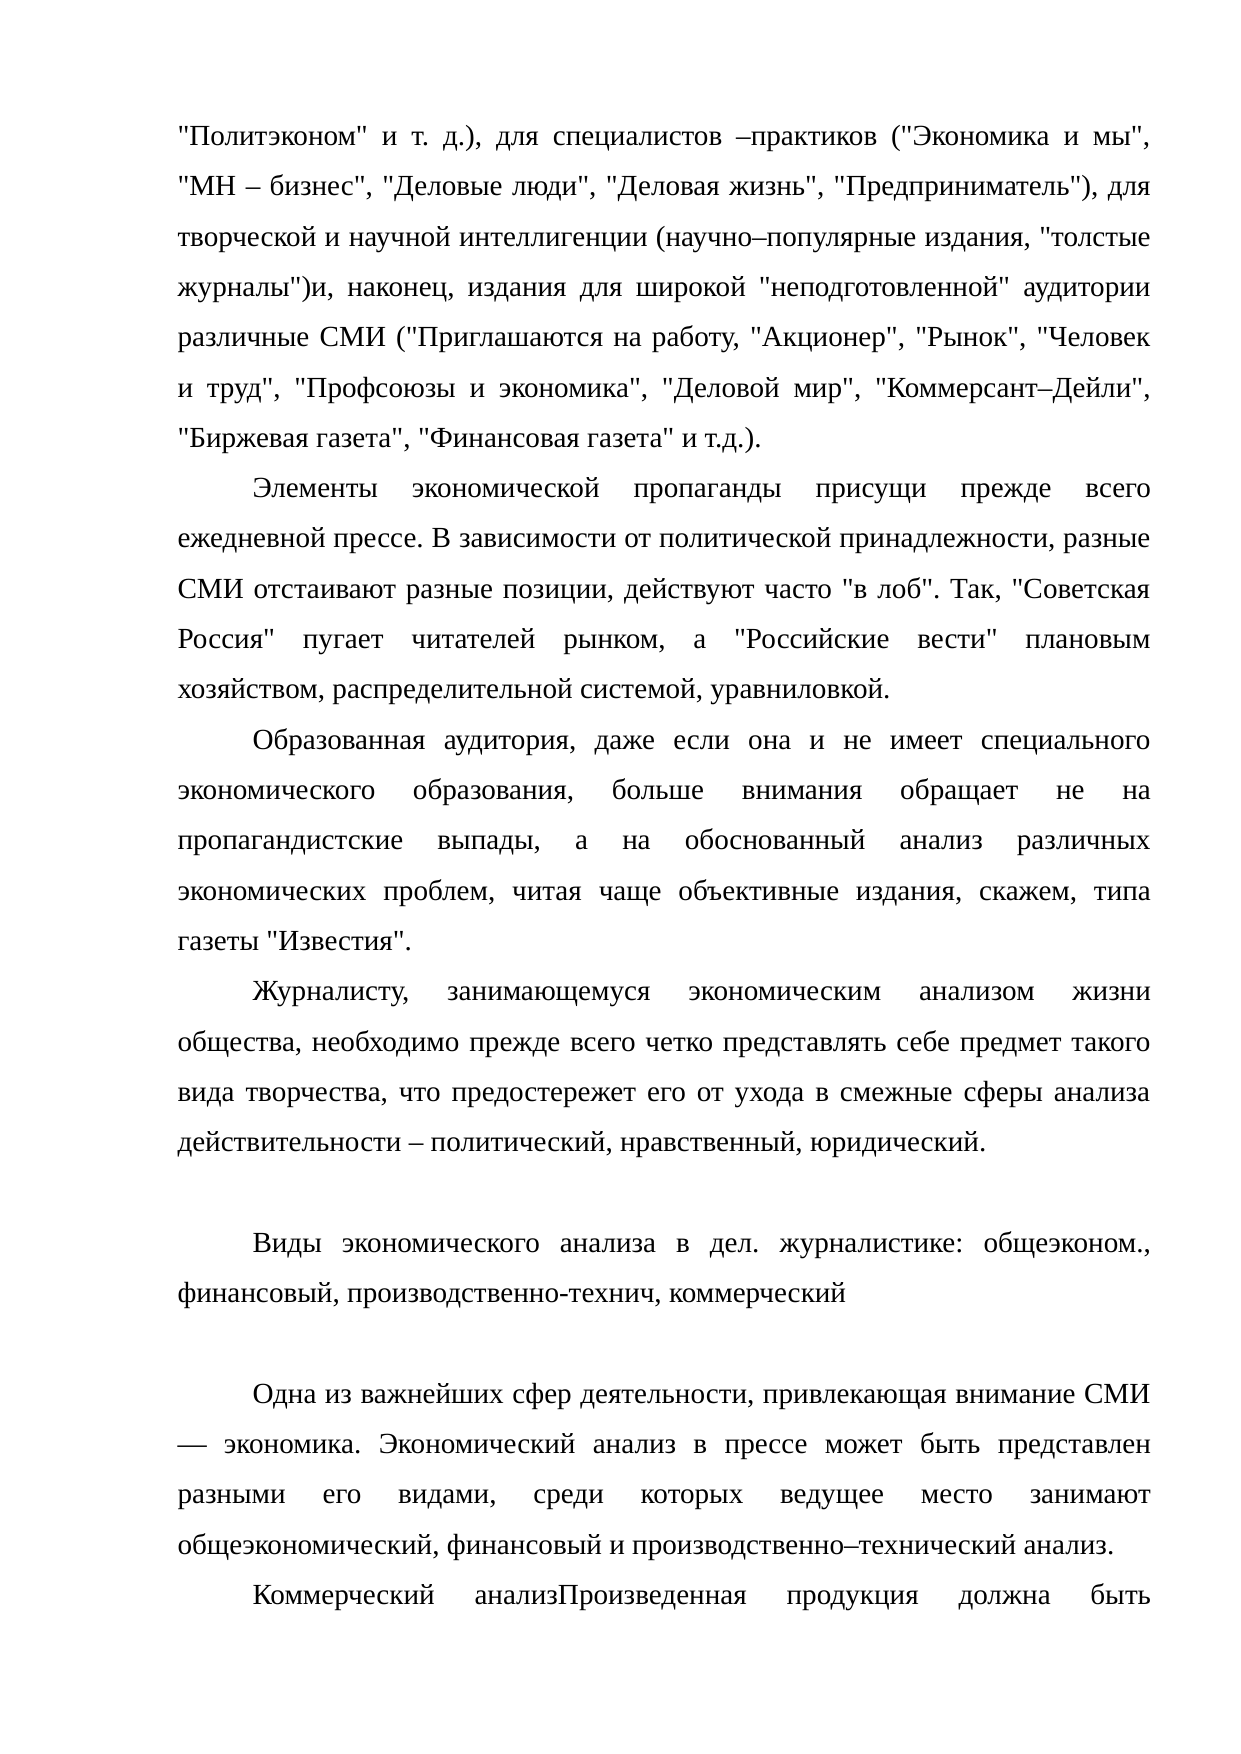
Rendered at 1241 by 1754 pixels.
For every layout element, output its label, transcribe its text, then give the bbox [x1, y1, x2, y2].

text Журналисту, занимающемуся экономическим анализом жизни общества, необходимо прежде всего четко представлять себе предмет такого вида творчества, что предостережет его от ухода в смежные сферы анализа действительности – политический, нравственный, юридический. [177, 973, 1152, 1158]
text Элементы экономической пропаганды присущи прежде всего ежедневной прессе. В зависимости от политической принадлежности, разные СМИ отстаивают разные позиции, действуют часто "в лоб". Так, "Советская Россия" пугает читателей рынком, а "Российские вести" плановым хозяйством, распределительной системой, уравниловкой. [177, 470, 1152, 705]
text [177, 118, 1152, 453]
text Виды экономического анализа в дел. журналистике: общеэконом., финансовый, производственно-технич, коммерческий [177, 1225, 1152, 1309]
text Образованная аудитория, даже если она и не имеет специального экономического образования, больше внимания обращает не на пропагандистские выпады, а на обоснованный анализ различных экономических проблем, читая чаще объективные издания, скажем, типа газеты "Известия". [177, 722, 1152, 957]
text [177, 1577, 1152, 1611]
text Одна из важнейших сфер деятельности, привлекающая внимание СМИ — экономика. Экономический анализ в прессе может быть представлен разными его видами, среди которых ведущее место занимают общеэкономический, финансовый и производственно–технический анализ. [177, 1376, 1152, 1560]
